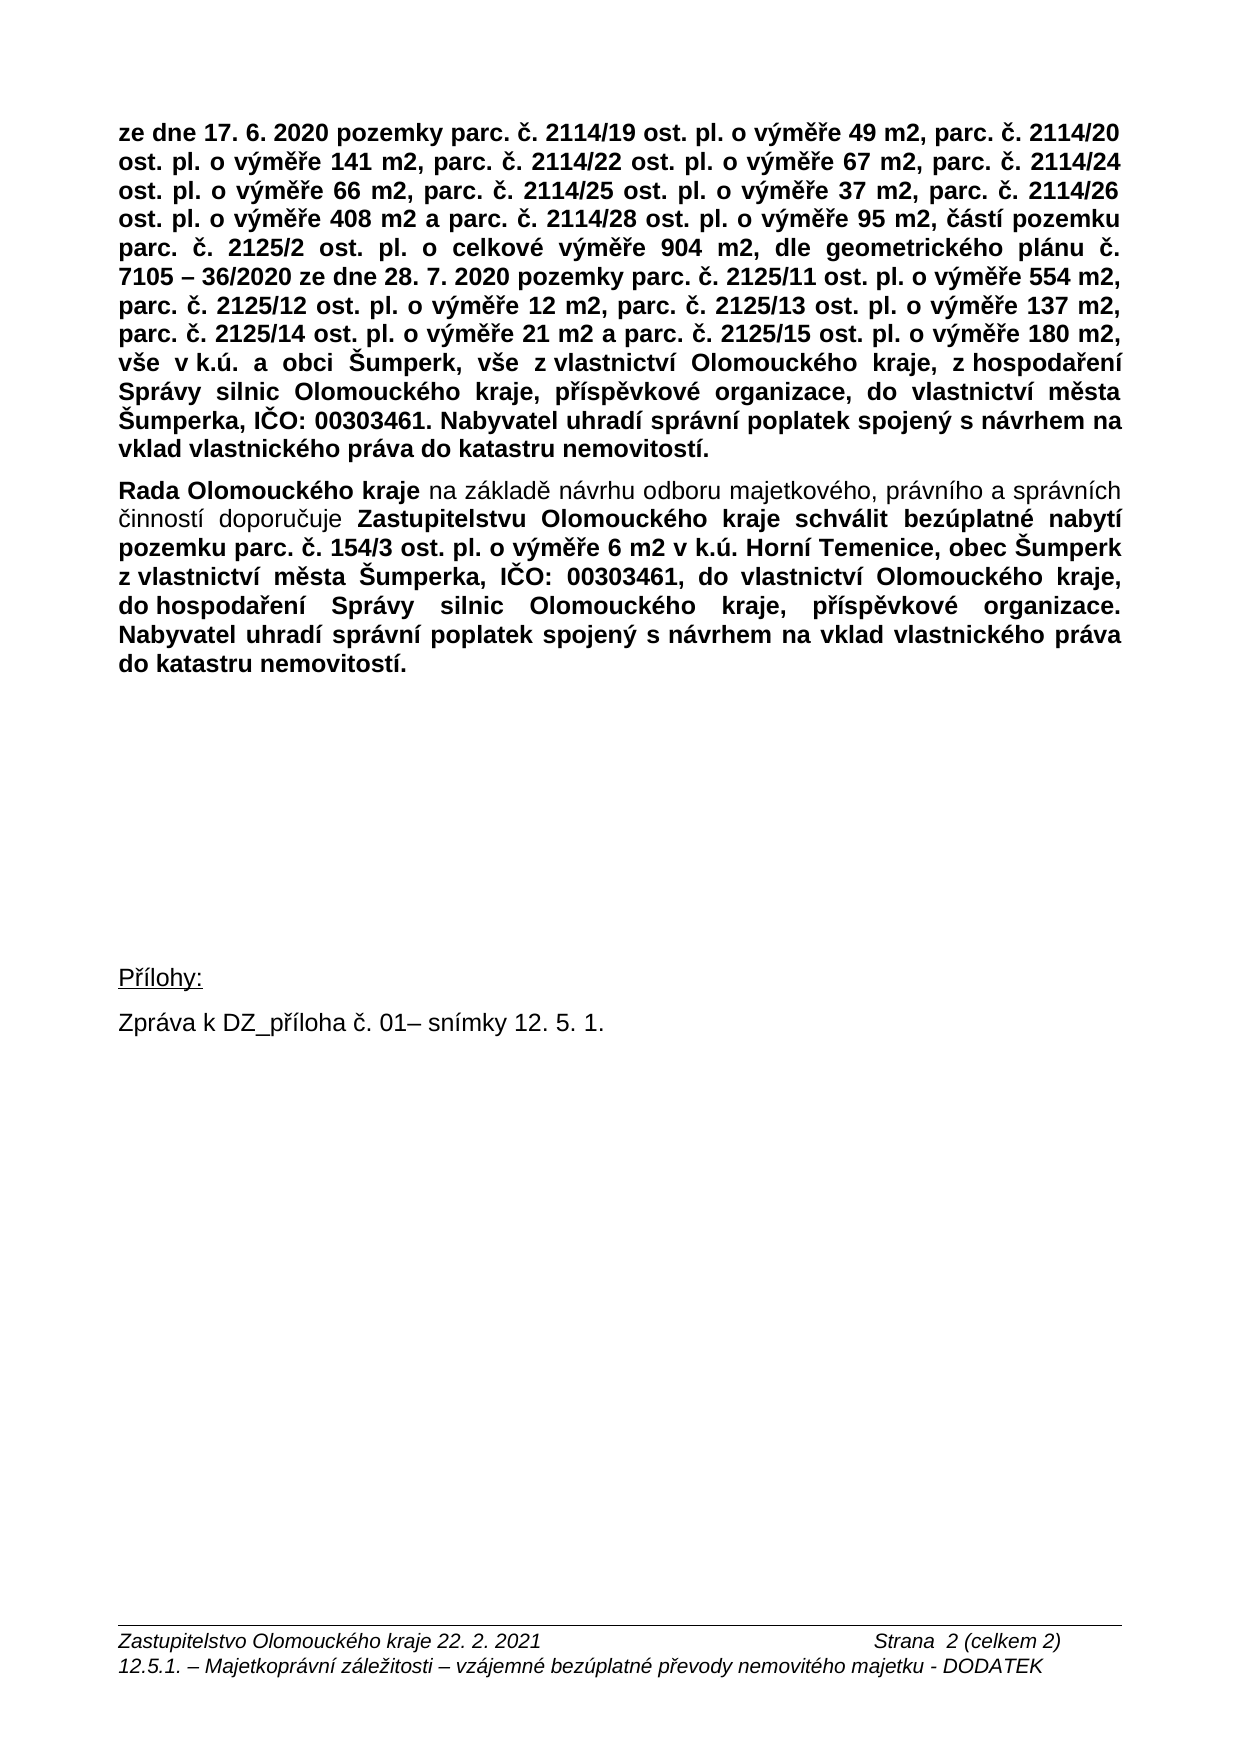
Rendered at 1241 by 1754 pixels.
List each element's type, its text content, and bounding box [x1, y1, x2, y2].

text Zpráva k DZ_příloha č. 01– snímky 12. 5. 1. [118, 1008, 1122, 1037]
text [118, 118, 1122, 463]
text Přílohy: [118, 963, 1122, 992]
text Rada Olomouckého kraje na základě návrhu odboru majetkového, právního a správních činností doporučuje Zastupitelstvu Olomouckého kraje schválit bezúplatné nabytí pozemku parc. č. 154/3 ost. pl. o výměře 6 m2 v k.ú. Horní Temenice, obec Šumperk z vlastnictví města Šumperka, IČO: 00303461, do vlastnictví Olomouckého kraje, do hospodaření Správy silnic Olomouckého kraje, příspěvkové organizace. Nabyvatel uhradí správní poplatek spojený s návrhem na vklad vlastnického práva do katastru nemovitostí. [118, 476, 1122, 677]
